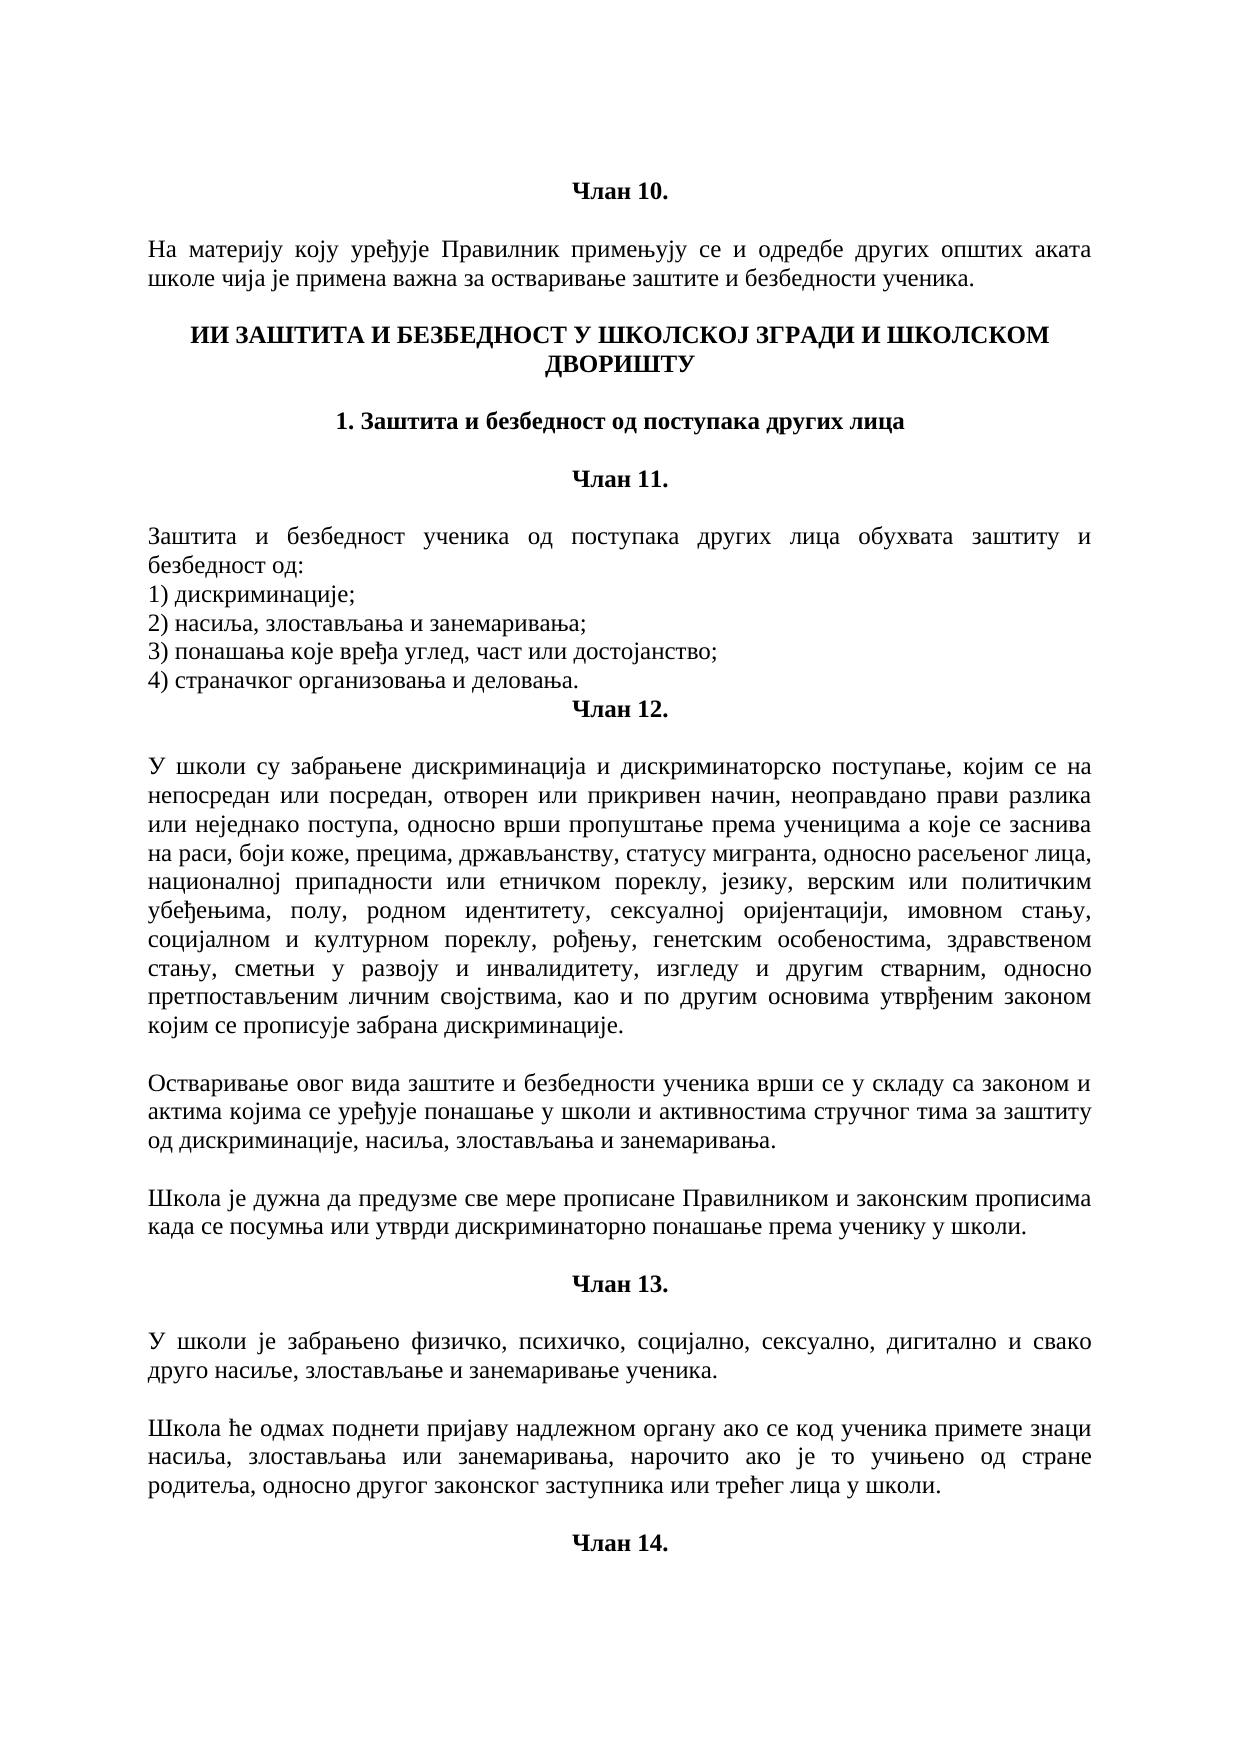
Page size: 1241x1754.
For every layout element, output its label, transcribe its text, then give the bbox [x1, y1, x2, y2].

text Остваривање овог вида заштите и безбедности ученика врши се у складу са законом и актима којима се уређује понашање у школи и активностима стручног тима за заштиту од дискриминације, насиља, злостављања и занемаривања. [148, 1068, 1093, 1154]
text 2) насиља, злостављања и занемаривања; [148, 608, 1093, 636]
text 4) страначког организовања и деловања. [148, 665, 1093, 694]
text 3) понашања које вређа углед, част или достојанство; [148, 636, 1093, 665]
text У школи су забрањене дискриминација и дискриминаторско поступање, којим се на непосредан или посредан, отворен или прикривен начин, неоправдано прави разлика или неједнако поступа, односно врши пропуштање према ученицима а које се заснива на раси, боји коже, прецима, држављанству, статусу мигранта, односно расељеног лица, националној припадности или етничком пореклу, језику, верским или политичким убеђењима, полу, родном идентитету, сексуалној оријентацији, имовном стању, социјалном и културном пореклу, рођењу, генетским особеностима, здравственом стању, сметњи у развоју и инвалидитету, изгледу и другим стварним, односно претпостављеним личним својствима, као и по другим основима утврђеним законом којим се прописује забрана дискриминације. [148, 751, 1093, 1039]
text Члан 11. [148, 464, 1093, 493]
text На материју коју уређује Правилник примењују се и одредбе других општих аката школе чија је примена важна за остваривање заштите и безбедности ученика. [148, 234, 1093, 291]
text Члан 13. [148, 1269, 1093, 1298]
text 1. Заштита и безбедност од поступака других лица [148, 406, 1093, 435]
text Члан 10. [148, 176, 1093, 205]
text У школи је забрањено физичко, психичко, социјално, сексуално, дигитално и свако друго насиље, злостављање и занемаривање ученика. [148, 1326, 1093, 1384]
text ИИ ЗАШТИТА И БЕЗБЕДНОСТ У ШКОЛСКОЈ ЗГРАДИ И ШКОЛСКОМ ДВОРИШТУ [148, 320, 1093, 378]
text Школа ће одмах поднети пријаву надлежном органу ако се код ученика примете знаци насиља, злостављања или занемаривања, нарочито ако је то учињено од стране родитеља, односно другог законског заступника или трећег лица у школи. [148, 1413, 1093, 1499]
text Члан 14. [148, 1528, 1093, 1556]
text Школа је дужна да предузме све мере прописане Правилником и законским прописима када се посумња или утврди дискриминаторно понашање према ученику у школи. [148, 1183, 1093, 1240]
text Заштита и безбедност ученика од поступака других лица обухвата заштиту и безбедност од: [148, 521, 1093, 579]
text 1) дискриминације; [148, 579, 1093, 608]
text Члан 12. [148, 694, 1093, 723]
